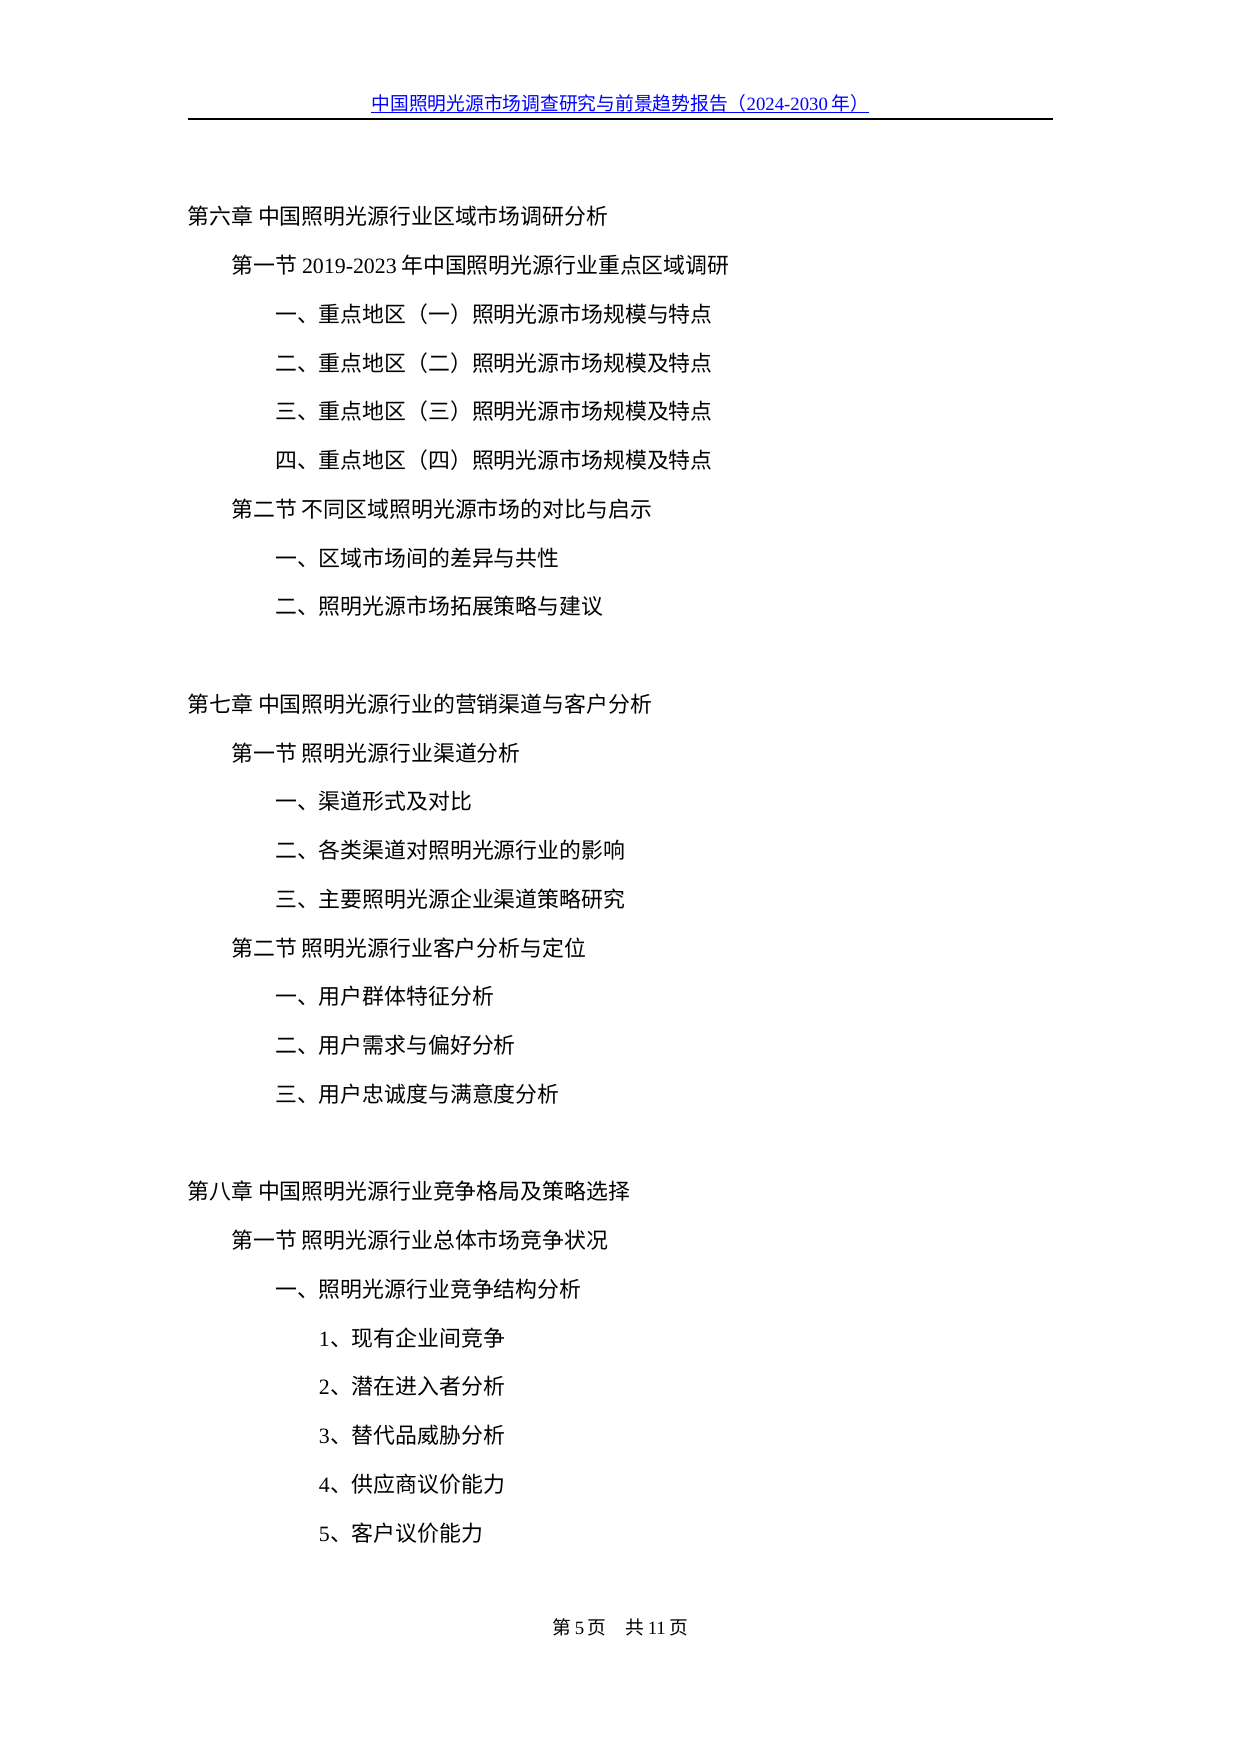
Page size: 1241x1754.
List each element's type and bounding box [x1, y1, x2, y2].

text [187, 150, 1053, 1548]
